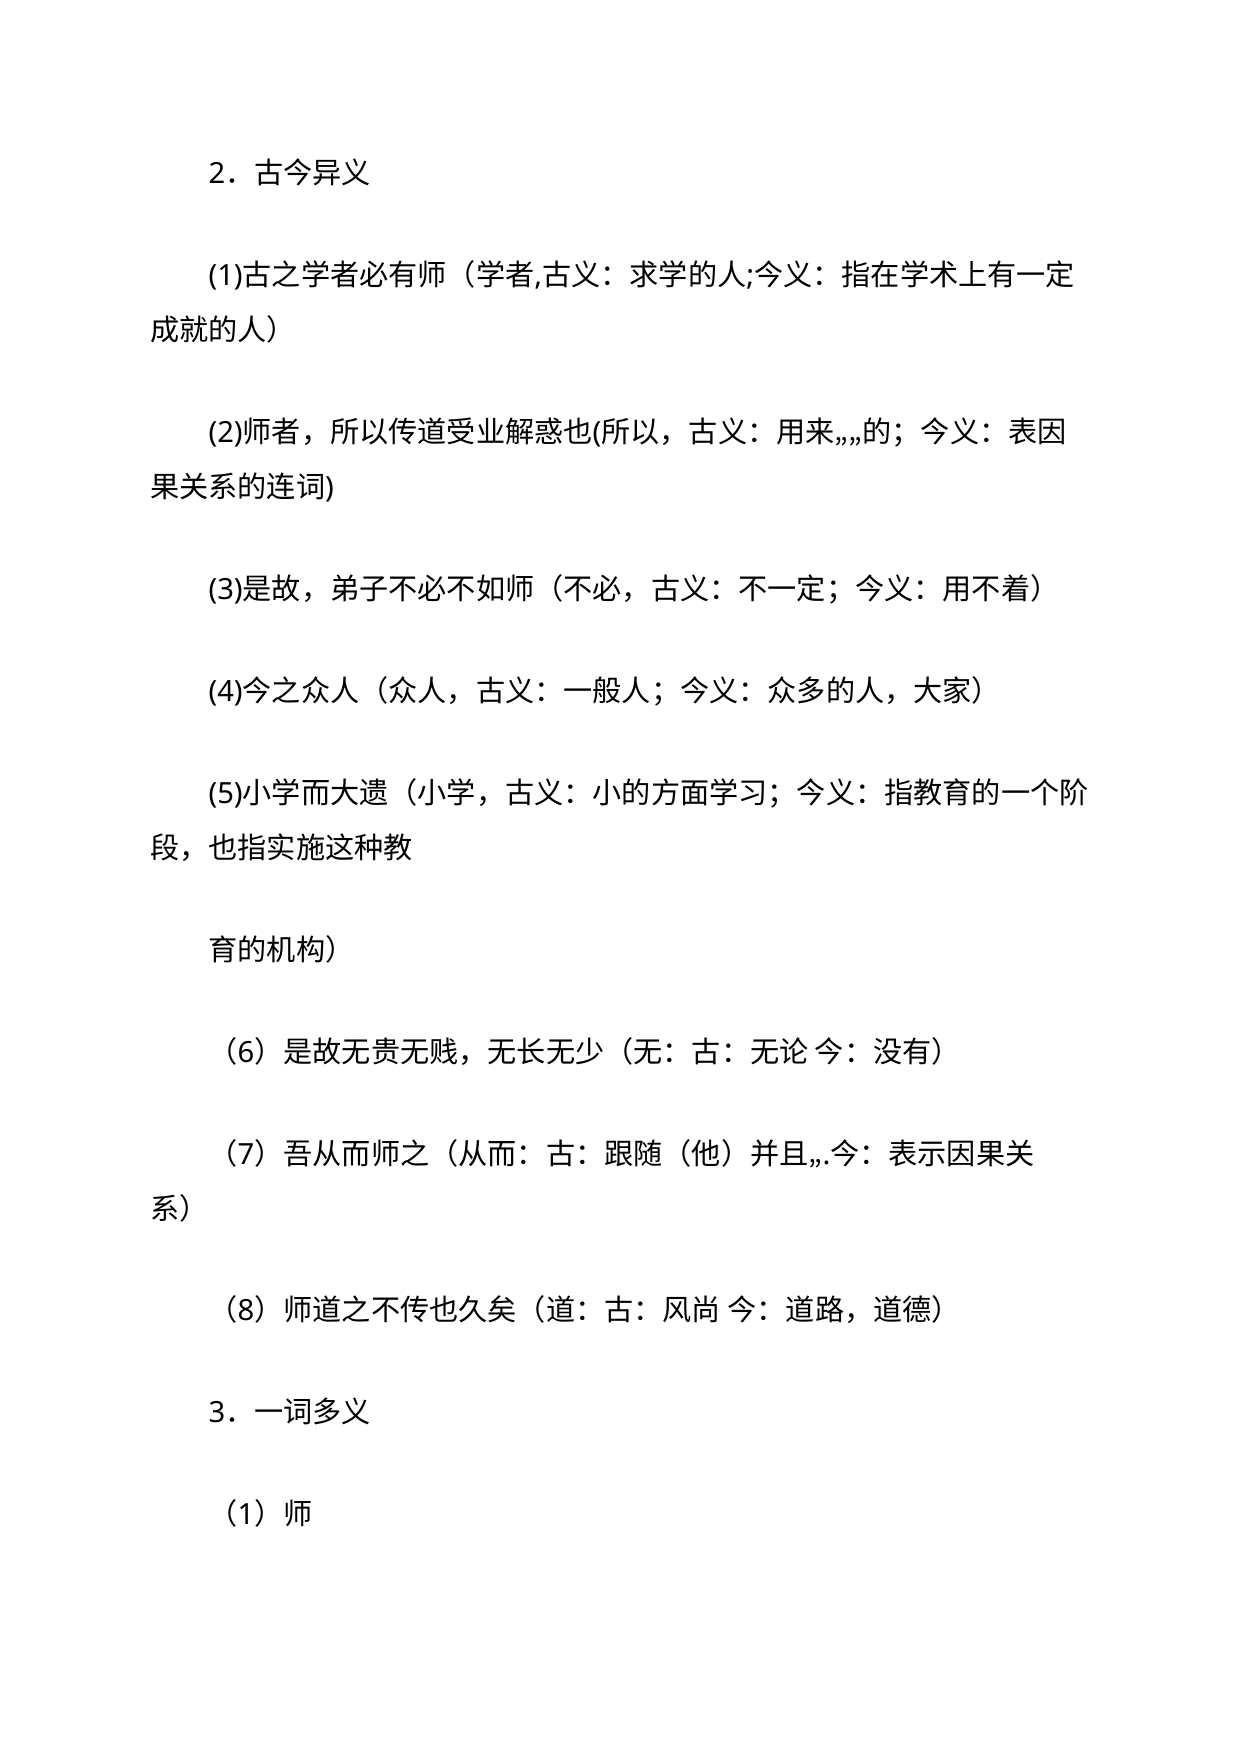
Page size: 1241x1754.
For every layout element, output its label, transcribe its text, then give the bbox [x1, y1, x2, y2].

text 育的机构） [150, 926, 1090, 969]
text (2)师者，所以传道受业解惑也(所以，古义：用来„„的；今义：表因果关系的连词) [150, 409, 1090, 506]
text 3．一词多义 [150, 1389, 1090, 1431]
text (4)今之众人（众人，古义：一般人；今义：众多的人，大家） [150, 668, 1090, 710]
text (3)是故，弟子不必不如师（不必，古义：不一定；今义：用不着） [150, 566, 1090, 608]
text （6）是故无贵无贱，无长无少（无：古：无论 今：没有） [150, 1028, 1090, 1071]
text （7）吾从而师之（从而：古：跟随（他）并且„.今：表示因果关系） [150, 1130, 1090, 1227]
text （8）师道之不传也久矣（道：古：风尚 今：道路，道德） [150, 1287, 1090, 1329]
text (1)古之学者必有师（学者,古义：求学的人;今义：指在学术上有一定成就的人） [150, 252, 1090, 349]
text （1）师 [150, 1491, 1090, 1533]
text 2．古今异义 [150, 150, 1090, 192]
text (5)小学而大遗（小学，古义：小的方面学习；今义：指教育的一个阶段，也指实施这种教 [150, 770, 1090, 867]
